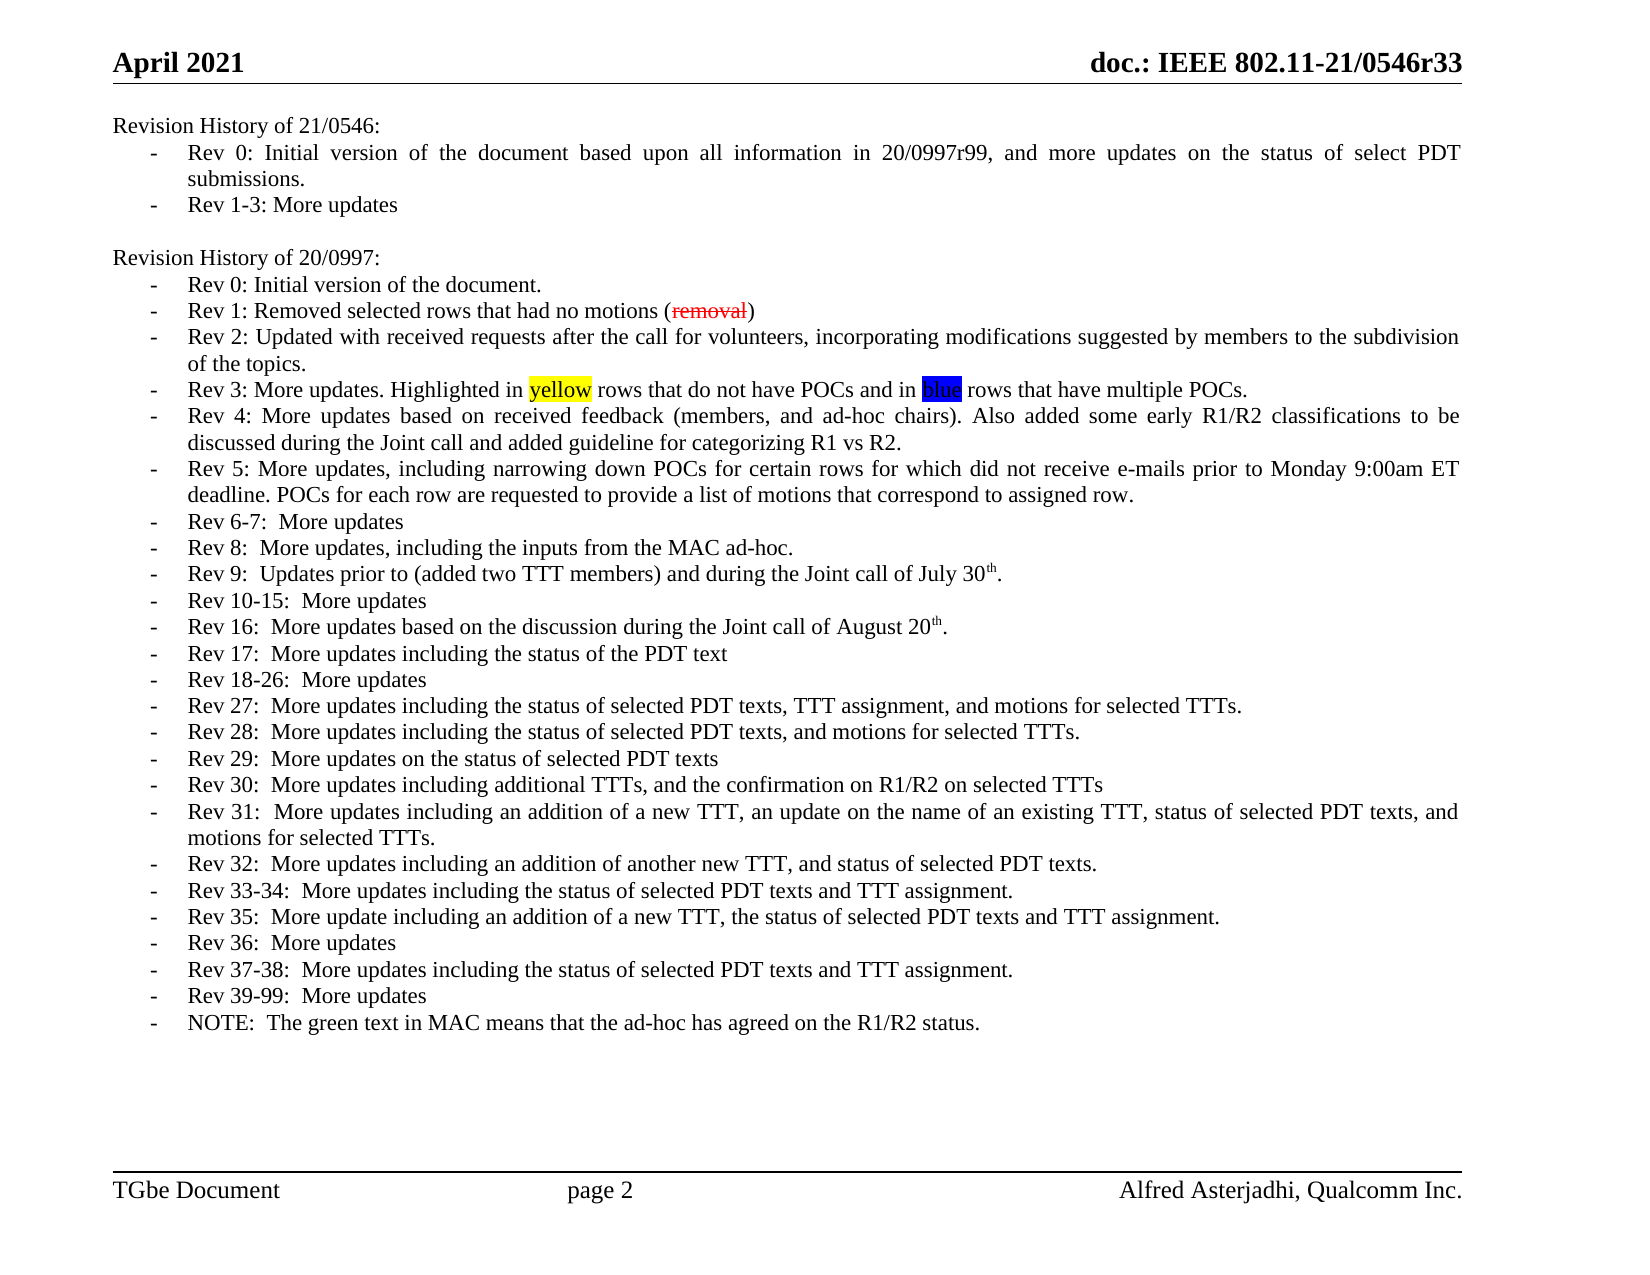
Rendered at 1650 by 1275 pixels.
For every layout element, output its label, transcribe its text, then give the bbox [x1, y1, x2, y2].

list Rev 3: More updates. Highlighted in yellow rows that do not have POCs and in blue rows that have multiple POCs. [962, 376, 1462, 402]
list Rev 3: More updates. Highlighted in yellow rows that do not have POCs and in blue rows that have multiple POCs. [592, 376, 922, 402]
list Rev 29: More updates on the status of selected PDT texts [150, 745, 1462, 771]
list Rev 28: More updates including the status of selected PDT texts, and motions for selected TTTs. [150, 719, 1462, 745]
list Rev 1: Removed selected rows that had no motions (removal) [150, 297, 1462, 323]
list Rev 3: More updates. Highlighted in yellow rows that do not have POCs and in blue rows that have multiple POCs. [150, 376, 529, 402]
list Rev 6-7: More updates [150, 508, 1462, 534]
list Rev 31: More updates including an addition of a new TTT, an update on the name of an existing TTT, status of selected PDT texts, and motions for selected TTTs. [150, 798, 1462, 850]
list Rev 33-34: More updates including the status of selected PDT texts and TTT assignment. [150, 877, 1462, 903]
list Rev 4: More updates based on received feedback (members, and ad-hoc chairs). Also added some early R1/R2 classifications to be discussed during the Joint call and added guideline for categorizing R1 vs R2. [150, 402, 1462, 455]
list Rev 5: More updates, including narrowing down POCs for certain rows for which did not receive e-mails prior to Monday 9:00am ET deadline. POCs for each row are requested to provide a list of motions that correspond to assigned row. [150, 455, 1462, 508]
list Rev 8: More updates, including the inputs from the MAC ad-hoc. [150, 534, 1462, 561]
list Rev 16: More updates based on the discussion during the Joint call of August 20th. [150, 613, 1462, 639]
list Rev 39-99: More updates [150, 982, 1462, 1008]
list Rev 10-15: More updates [150, 587, 1462, 613]
list Rev 9: Updates prior to (added two TTT members) and during the Joint call of July 30th. [150, 561, 1462, 587]
list Rev 2: Updated with received requests after the call for volunteers, incorporating modifications suggested by members to the subdivision of the topics. [150, 323, 1462, 376]
list Rev 37-38: More updates including the status of selected PDT texts and TTT assignment. [150, 956, 1462, 982]
list Rev 32: More updates including an addition of another new TTT, and status of selected PDT texts. [150, 850, 1462, 877]
list Rev 0: Initial version of the document based upon all information in 20/0997r99, and more updates on the status of select PDT submissions. [150, 139, 1462, 192]
list Rev 27: More updates including the status of selected PDT texts, TTT assignment, and motions for selected TTTs. [150, 692, 1462, 719]
text Revision History of 20/0997: [112, 244, 1462, 271]
list Rev 35: More update including an addition of a new TTT, the status of selected PDT texts and TTT assignment. [150, 903, 1462, 929]
list Rev 17: More updates including the status of the PDT text [150, 639, 1462, 666]
list NOTE: The green text in MAC means that the ad-hoc has agreed on the R1/R2 status. [150, 1008, 1462, 1035]
text Revision History of 21/0546: [112, 112, 1462, 139]
list Rev 36: More updates [150, 929, 1462, 956]
list Rev 0: Initial version of the document. [150, 271, 1462, 297]
list Rev 1-3: More updates [150, 192, 1462, 218]
list Rev 30: More updates including additional TTTs, and the confirmation on R1/R2 on selected TTTs [150, 771, 1462, 798]
list Rev 18-26: More updates [150, 666, 1462, 692]
